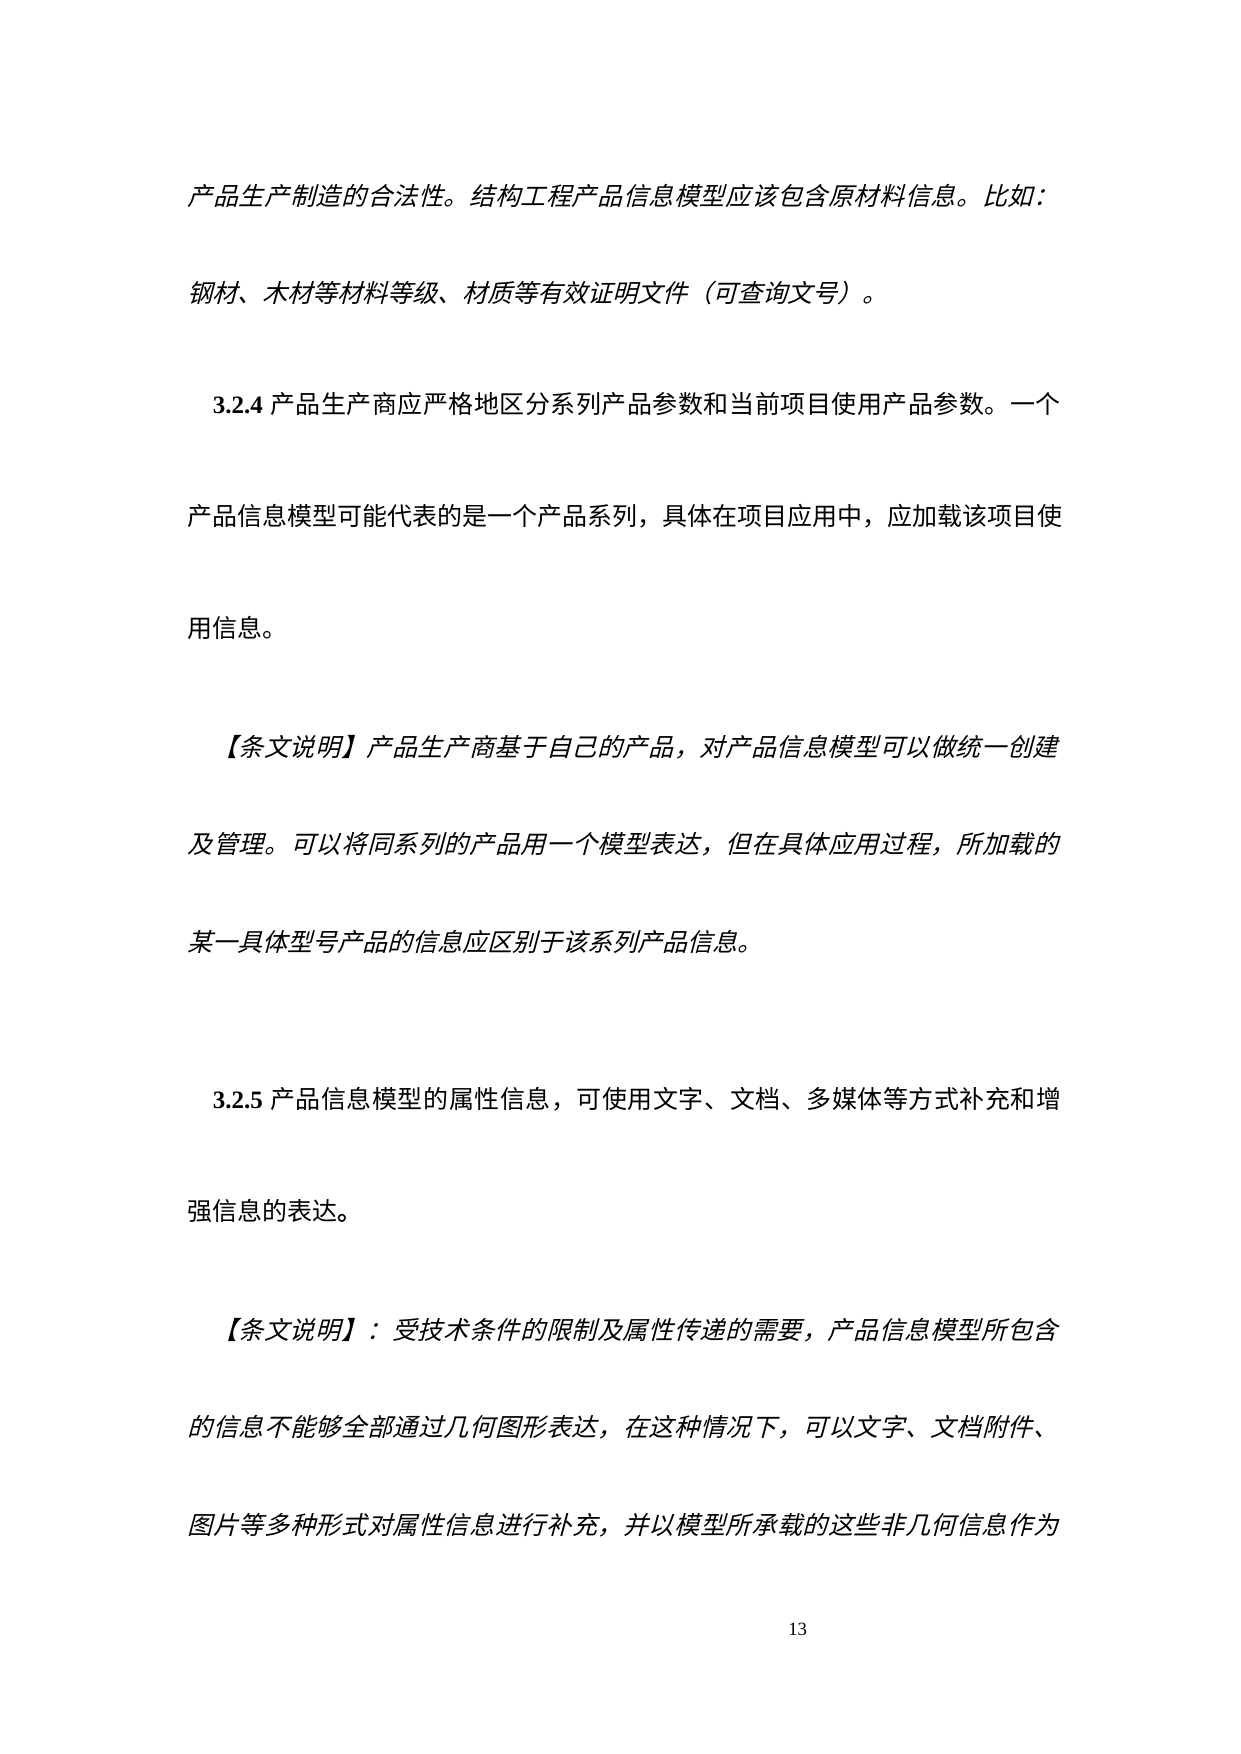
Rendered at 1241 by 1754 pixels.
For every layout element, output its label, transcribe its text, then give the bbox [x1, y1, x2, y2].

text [187, 162, 1063, 324]
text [187, 1296, 1063, 1556]
text 【条文说明】产品生产商基于自己的产品，对产品信息模型可以做统一创建及管理。可以将同系列的产品用一个模型表达，但在具体应用过程，所加载的某一具体型号产品的信息应区别于该系列产品信息。 [187, 713, 1063, 973]
subtitle 3.2.4 产品生产商应严格地区分系列产品参数和当前项目使用产品参数。一个产品信息模型可能代表的是一个产品系列，具体在项目应用中，应加载该项目使用信息。 [187, 370, 1063, 659]
subtitle 3.2.5 产品信息模型的属性信息，可使用文字、文档、多媒体等方式补充和增强信息的表达。 [187, 1065, 1063, 1242]
